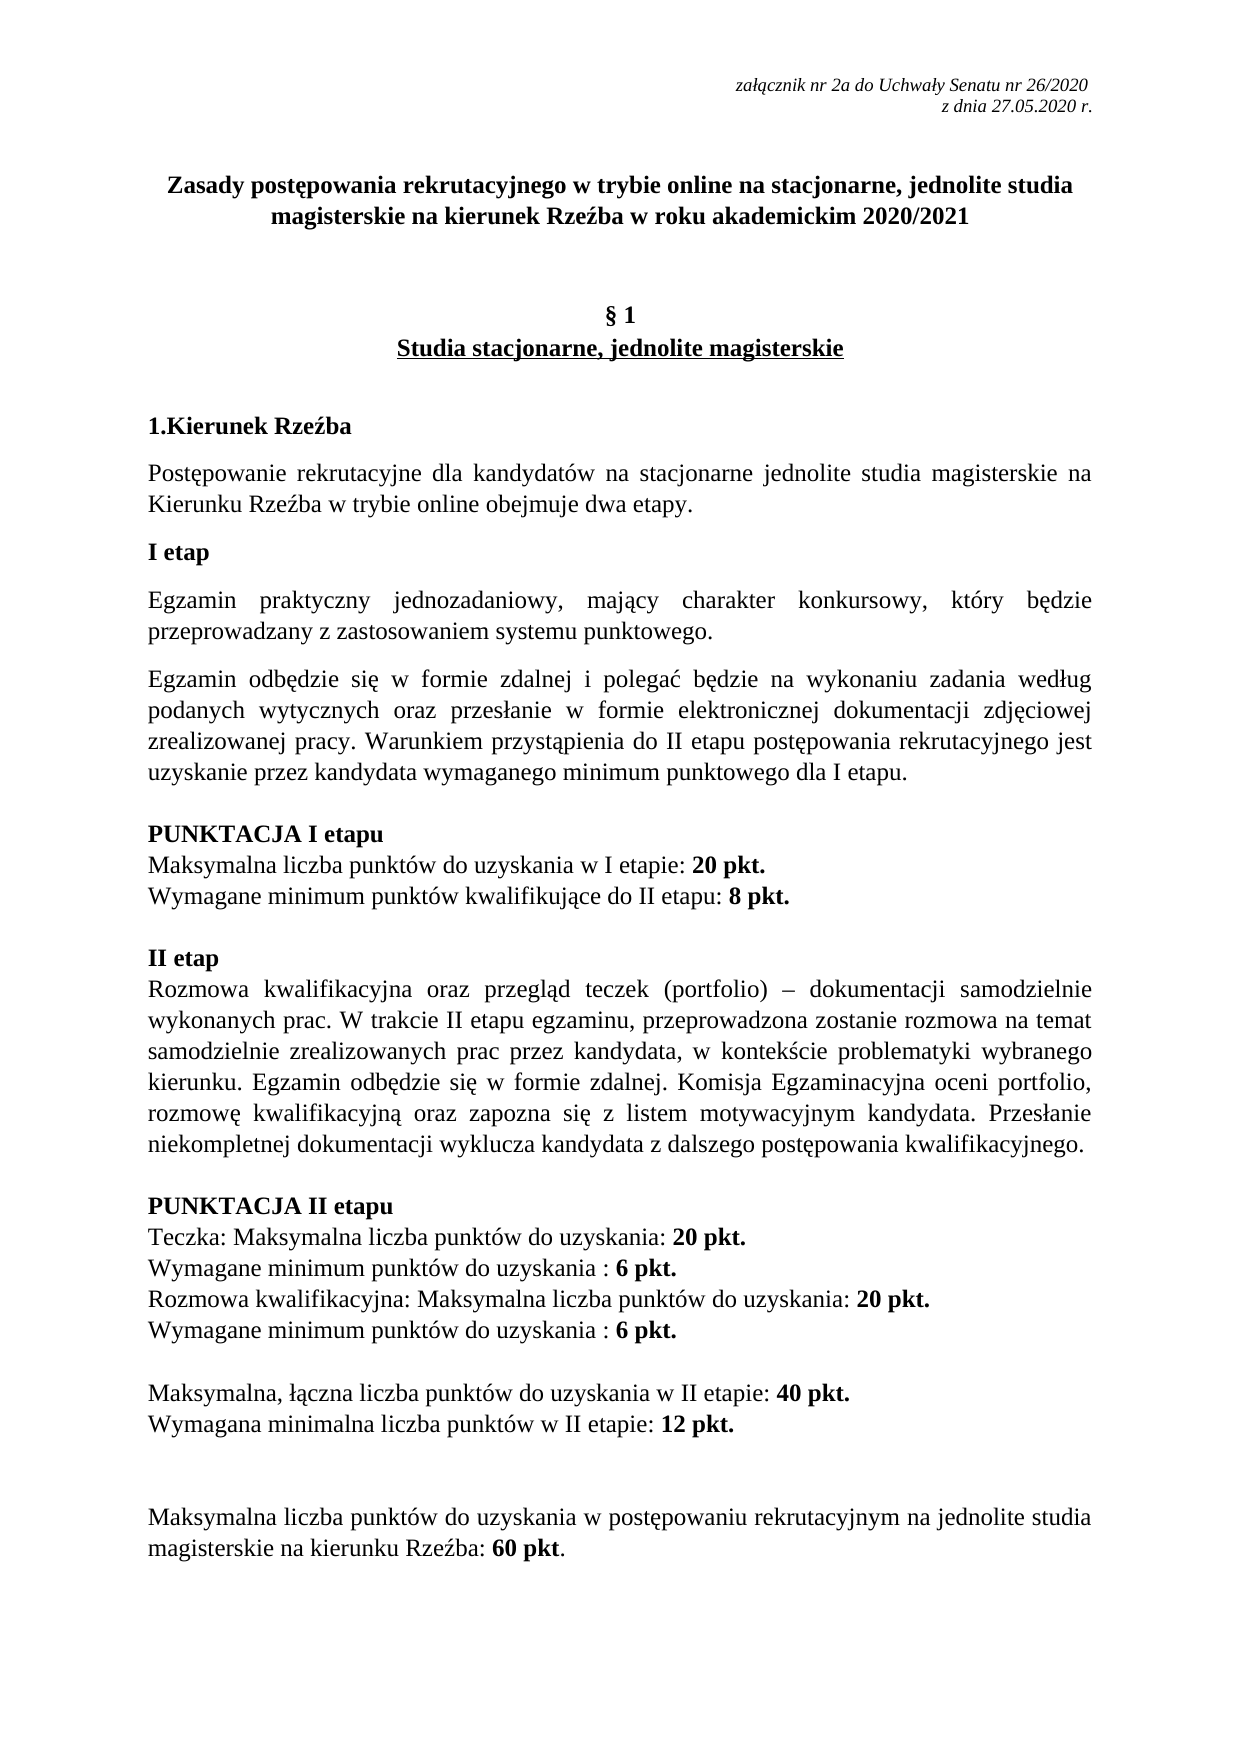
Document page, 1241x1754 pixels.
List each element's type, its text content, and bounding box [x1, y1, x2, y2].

list Maksymalna liczba punktów do uzyskania w I etapie: 20 pkt. [148, 850, 1093, 879]
list PUNKTACJA I etapu [148, 819, 1093, 848]
text 1.Kierunek Rzeźba [148, 411, 1093, 439]
list Maksymalna liczba punktów do uzyskania w postępowaniu rekrutacyjnym na jednolite studia magisterskie na kierunku Rzeźba: 60 pkt. [148, 1502, 1093, 1562]
list Teczka: Maksymalna liczba punktów do uzyskania: 20 pkt. [148, 1222, 1093, 1251]
text § 1 [148, 296, 1093, 330]
text Postępowanie rekrutacyjne dla kandydatów na stacjonarne jednolite studia magisterskie na Kierunku Rzeźba w trybie online obejmuje dwa etapy. [148, 458, 1093, 518]
text Studia stacjonarne, jednolite magisterskie [148, 330, 1093, 363]
text Egzamin praktyczny jednozadaniowy, mający charakter konkursowy, który będzie przeprowadzany z zastosowaniem systemu punktowego. [148, 585, 1093, 645]
list Wymagana minimalna liczba punktów w II etapie: 12 pkt. [148, 1409, 1093, 1437]
list Egzamin odbędzie się w formie zdalnej i polegać będzie na wykonaniu zadania według podanych wytycznych oraz przesłanie w formie elektronicznej dokumentacji zdjęciowej zrealizowanej pracy. Warunkiem przystąpienia do II etapu postępowania rekrutacyjnego jest uzyskanie przez kandydata wymaganego minimum punktowego dla I etapu. [148, 664, 1093, 786]
list Wymagane minimum punktów do uzyskania : 6 pkt. [148, 1253, 1093, 1282]
list Wymagane minimum punktów do uzyskania : 6 pkt. [148, 1316, 1093, 1344]
text Zasady postępowania rekrutacyjnego w trybie online na stacjonarne, jednolite studia magisterskie na kierunek Rzeźba w roku akademickim 2020/2021 [148, 170, 1093, 230]
list II etap [148, 943, 1093, 972]
list Rozmowa kwalifikacyjna oraz przegląd teczek (portfolio) – dokumentacji samodzielnie wykonanych prac. W trakcie II etapu egzaminu, przeprowadzona zostanie rozmowa na temat samodzielnie zrealizowanych prac przez kandydata, w kontekście problematyki wybranego kierunku. Egzamin odbędzie się w formie zdalnej. Komisja Egzaminacyjna oceni portfolio, rozmowę kwalifikacyjną oraz zapozna się z listem motywacyjnym kandydata. Przesłanie niekompletnej dokumentacji wyklucza kandydata z dalszego postępowania kwalifikacyjnego. [148, 974, 1093, 1158]
list Maksymalna, łączna liczba punktów do uzyskania w II etapie: 40 pkt. [148, 1378, 1093, 1406]
list Wymagane minimum punktów kwalifikujące do II etapu: 8 pkt. [148, 881, 1093, 910]
list Rozmowa kwalifikacyjna: Maksymalna liczba punktów do uzyskania: 20 pkt. [148, 1284, 1093, 1313]
text I etap [148, 537, 1093, 566]
list PUNKTACJA II etapu [148, 1191, 1093, 1220]
